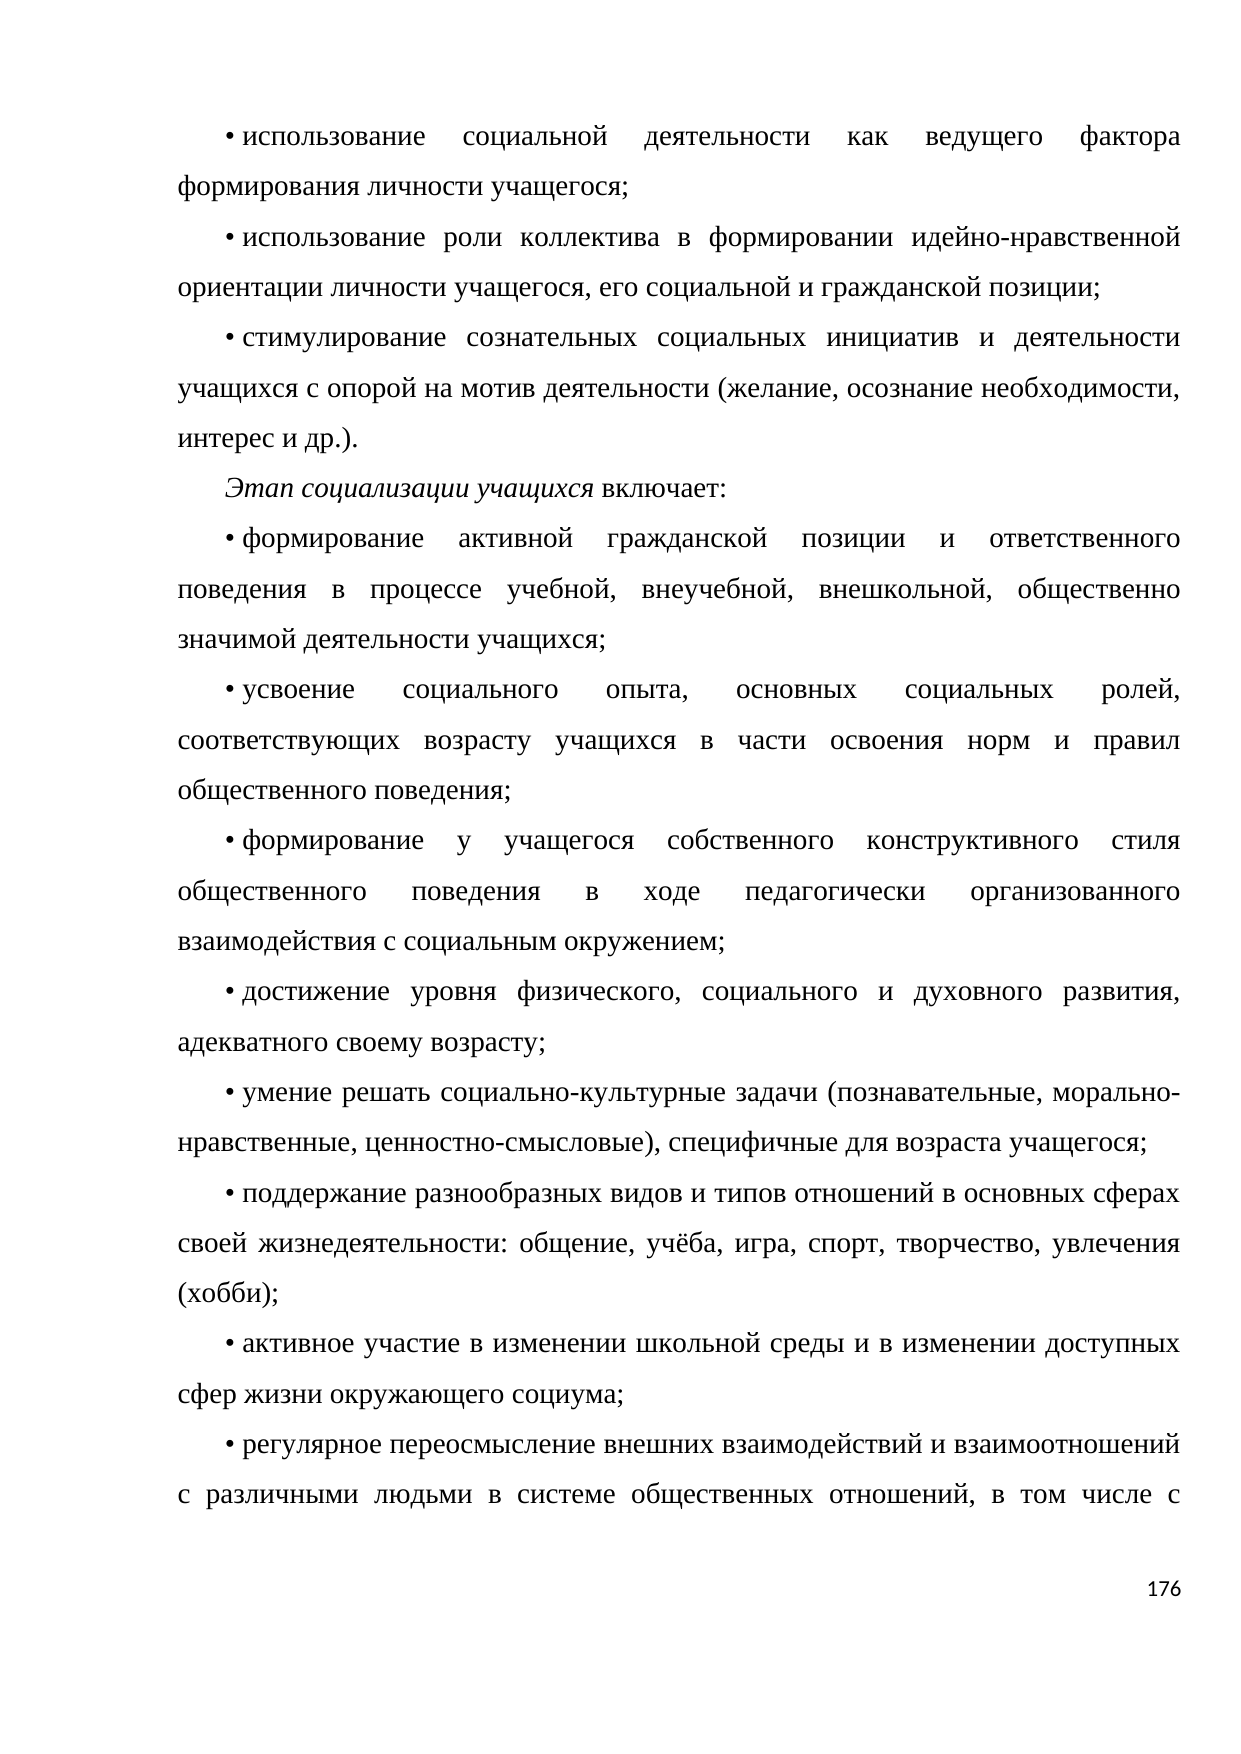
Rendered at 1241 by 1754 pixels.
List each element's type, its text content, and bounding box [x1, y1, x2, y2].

text • формирование активной гражданской позиции и ответственного поведения в процессе учебной, внеучебной, внешкольной, общественно значимой деятельности учащихся; [177, 521, 1181, 655]
text • стимулирование сознательных социальных инициатив и деятельности учащихся с опорой на мотив деятельности (желание, осознание необходимости, интерес и др.). [177, 319, 1181, 453]
text • усвоение социального опыта, основных социальных ролей, соответствующих возрасту учащихся в части освоения норм и правил общественного поведения; [177, 672, 1181, 806]
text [177, 1426, 1181, 1510]
text • формирование у учащегося собственного конструктивного стиля общественного поведения в ходе педагогически организованного взаимодействия с социальным окружением; [177, 822, 1181, 957]
text • достижение уровня физического, социального и духовного развития, адекватного своему возрасту; [177, 973, 1181, 1057]
text • использование социальной деятельности как ведущего фактора формирования личности учащегося; [177, 118, 1181, 202]
text • умение решать социально-культурные задачи (познавательные, морально-нравственные, ценностно-смысловые), специфичные для возраста учащегося; [177, 1074, 1181, 1158]
text • использование роли коллектива в формировании идейно-нравственной ориентации личности учащегося, его социальной и гражданской позиции; [177, 219, 1181, 303]
text Этап социализации учащихся включает: [177, 470, 1181, 504]
text • поддержание разнообразных видов и типов отношений в основных сферах своей жизнедеятельности: общение, учёба, игра, спорт, творчество, увлечения (хобби); [177, 1175, 1181, 1309]
text • активное участие в изменении школьной среды и в изменении доступных сфер жизни окружающего социума; [177, 1326, 1181, 1409]
